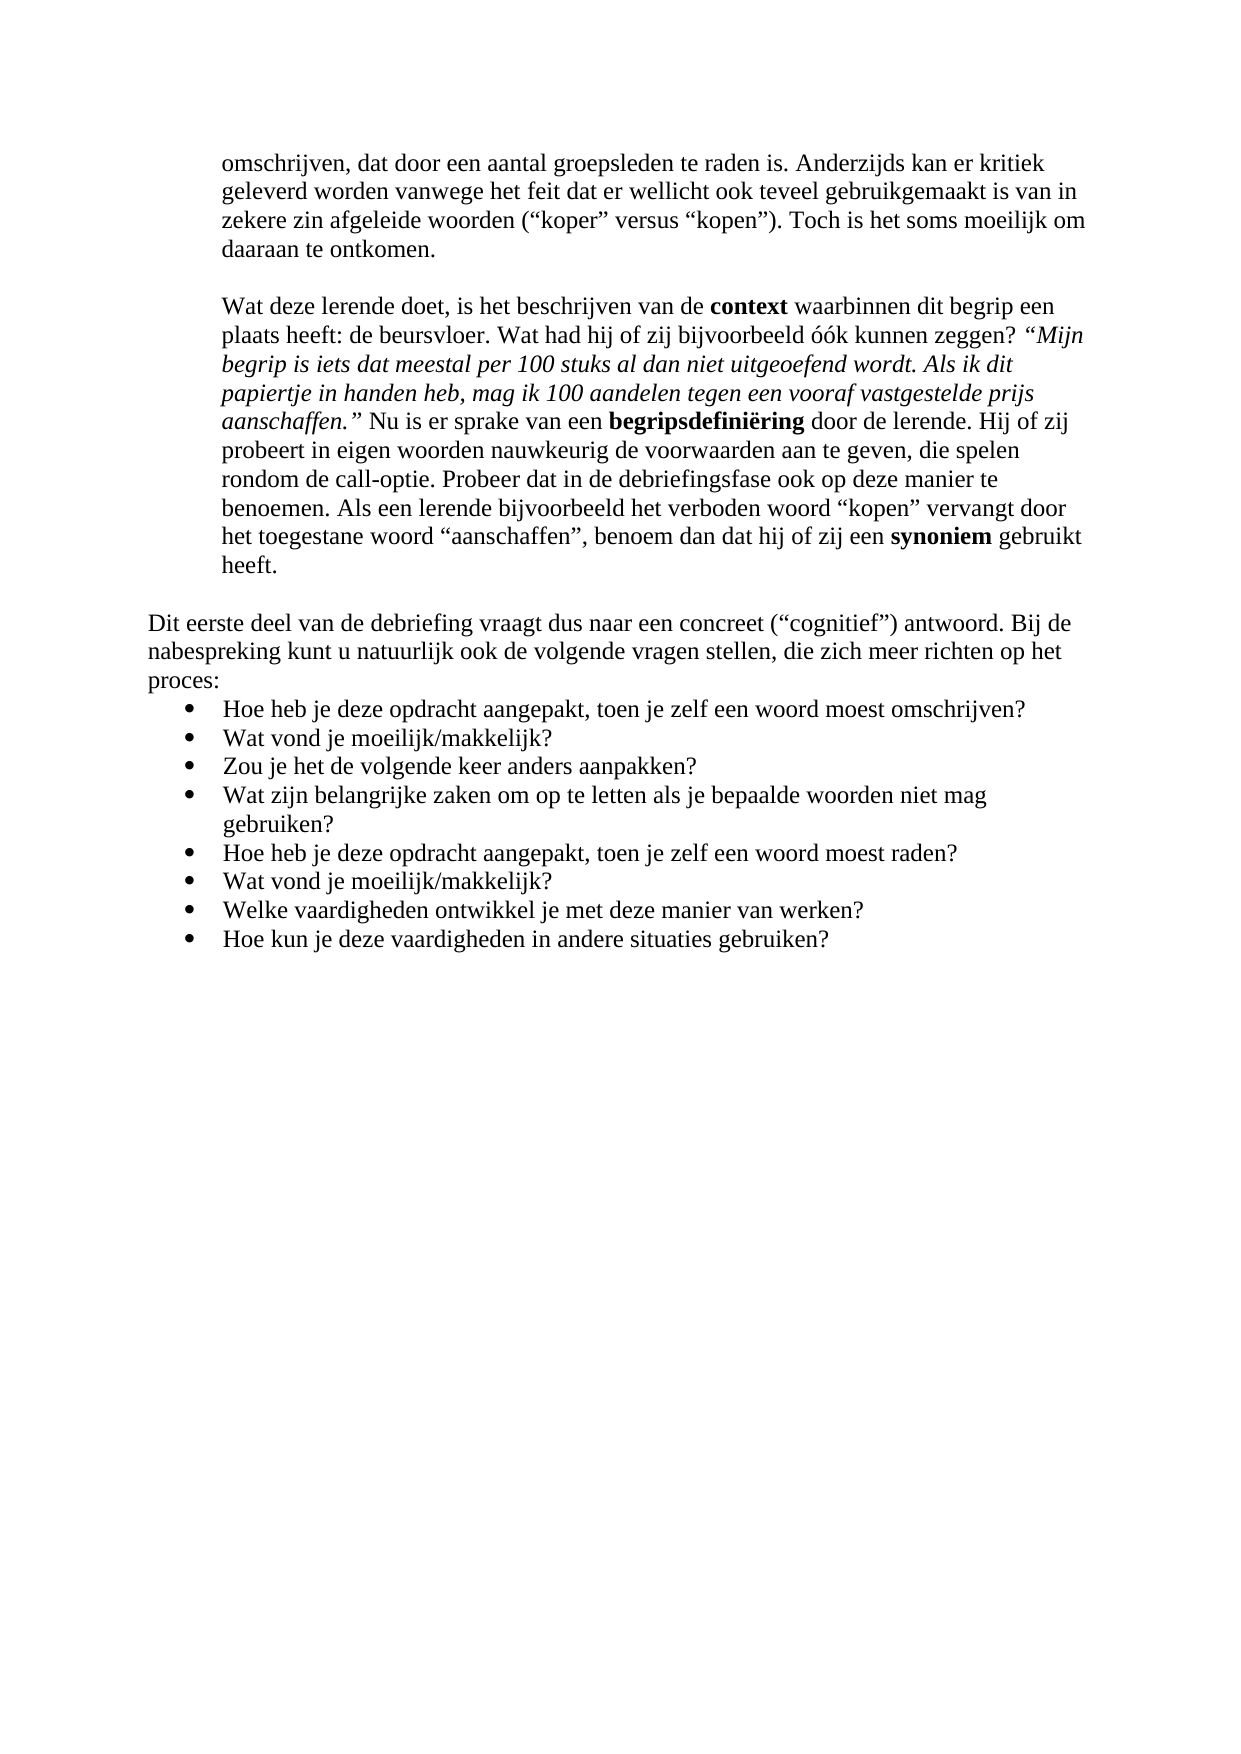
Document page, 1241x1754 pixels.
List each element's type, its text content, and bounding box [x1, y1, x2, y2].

list Wat vond je moeilijk/makkelijk? [185, 723, 1093, 751]
list Hoe kun je deze vaardigheden in andere situaties gebruiken? [185, 924, 1093, 953]
text Wat deze lerende doet, is het beschrijven van de context waarbinnen dit begrip een plaats heeft: de beursvloer. Wat had hij of zij bijvoorbeeld óók kunnen zeggen? “Mijn begrip is iets dat meestal per 100 stuks al dan niet uitgeoefend wordt. Als ik dit papiertje in handen heb, mag ik 100 aandelen tegen een vooraf vastgestelde prijs aanschaffen.” Nu is er sprake van een begripsdefiniëring door de lerende. Hij of zij probeert in eigen woorden nauwkeurig de voorwaarden aan te geven, die spelen rondom de call-optie. Probeer dat in de debriefingsfase ook op deze manier te benoemen. Als een lerende bijvoorbeeld het verboden woord “kopen” vervangt door het toegestane woord “aanschaffen”, benoem dan dat hij of zij een synoniem gebruikt heeft. [221, 291, 1093, 579]
list Welke vaardigheden ontwikkel je met deze manier van werken? [185, 895, 1093, 924]
list Hoe heb je deze opdracht aangepakt, toen je zelf een woord moest raden? [185, 838, 1093, 866]
text Dit eerste deel van de debriefing vraagt dus naar een concreet (“cognitief”) antwoord. Bij de nabespreking kunt u natuurlijk ook de volgende vragen stellen, die zich meer richten op het proces: [148, 608, 1093, 694]
list Wat zijn belangrijke zaken om op te letten als je bepaalde woorden niet mag gebruiken? [185, 780, 1093, 838]
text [221, 148, 1093, 263]
list Zou je het de volgende keer anders aanpakken? [185, 751, 1093, 780]
list Wat vond je moeilijk/makkelijk? [185, 866, 1093, 895]
list Hoe heb je deze opdracht aangepakt, toen je zelf een woord moest omschrijven? [185, 694, 1093, 723]
